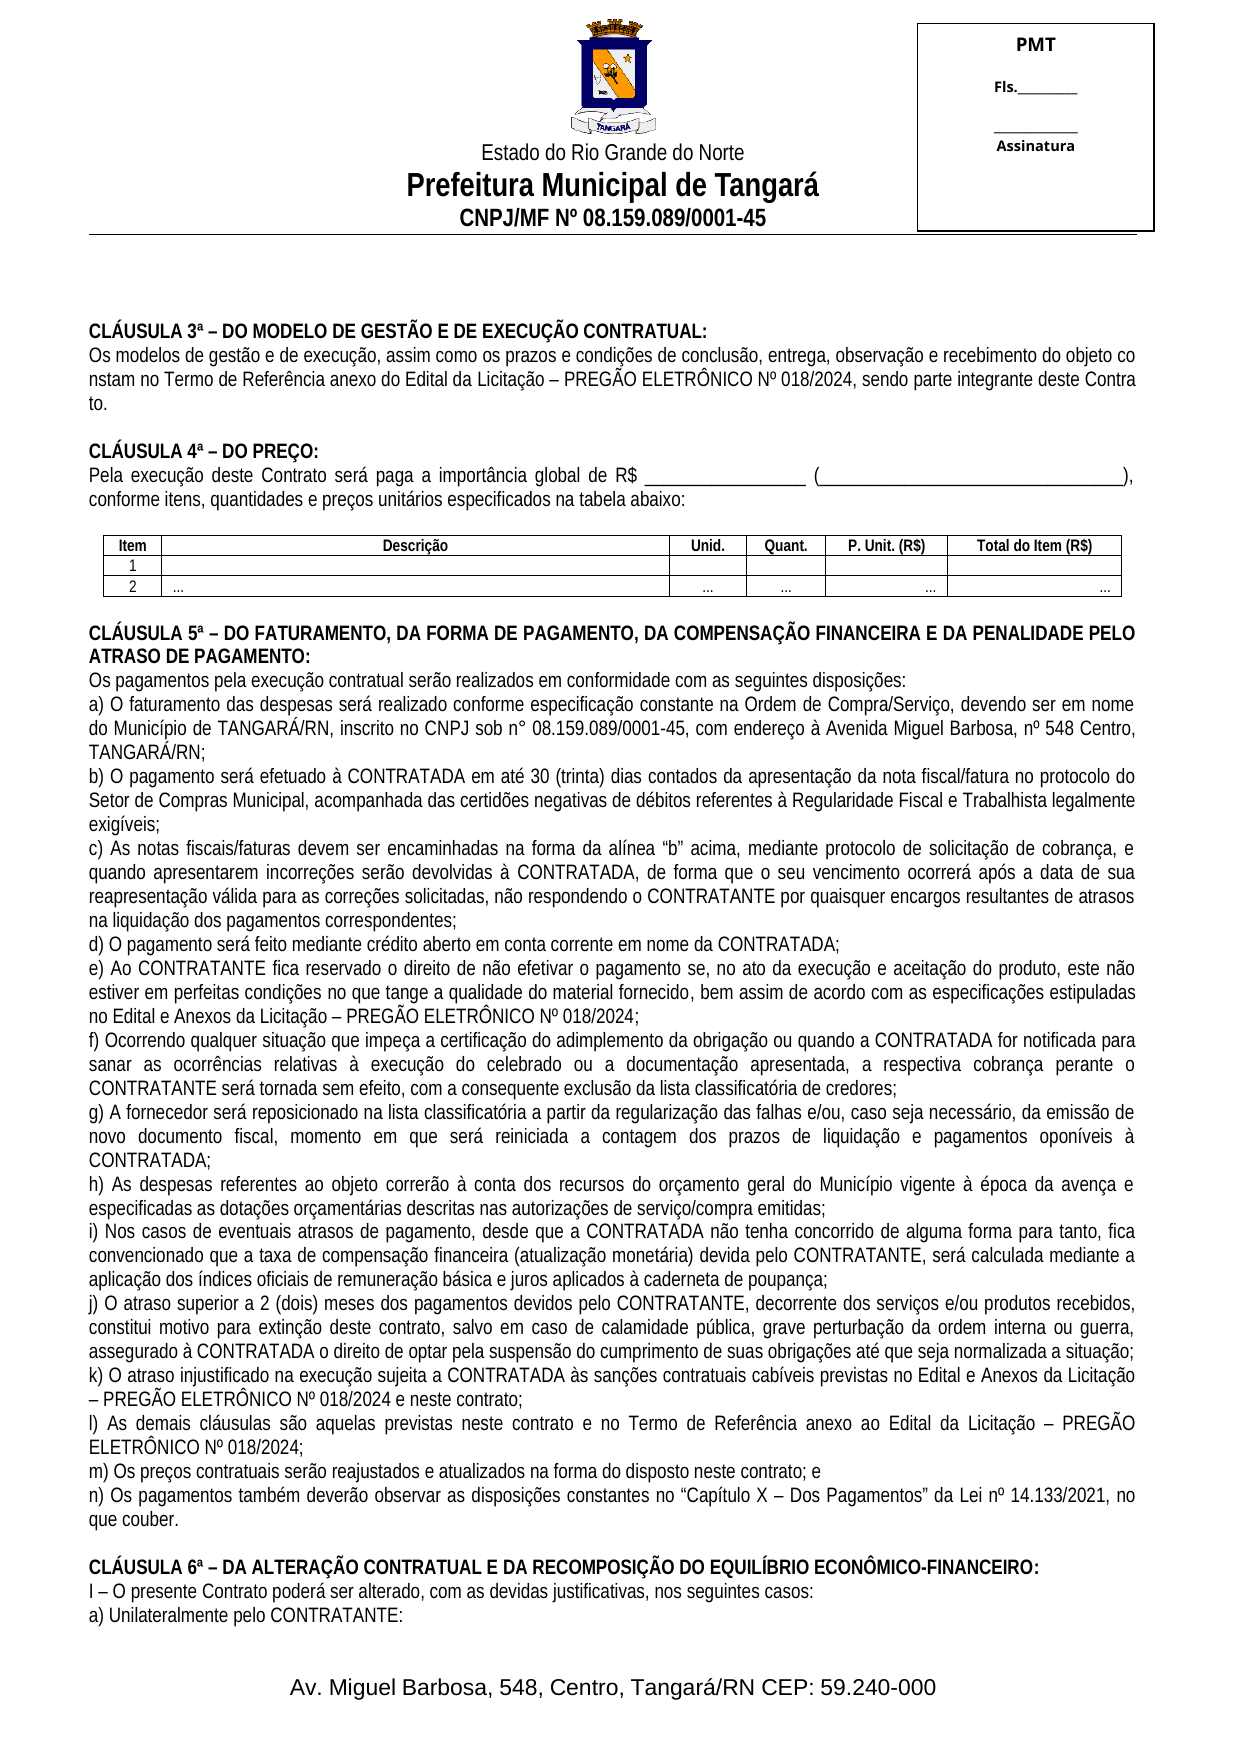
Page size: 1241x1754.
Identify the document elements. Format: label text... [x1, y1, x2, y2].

table_header Total do Item (R$) [948, 536, 1121, 555]
picture [567, 17, 659, 139]
text n) Os pagamentos também deverão observar as disposições constantes no “Capítulo X – Dos Pagamentos” da Lei nº 14.133/2021, no que couber. [89, 1483, 1137, 1531]
table_cell [670, 556, 746, 575]
text j) O atraso superior a 2 (dois) meses dos pagamentos devidos pelo CONTRATANTE, decorrente dos serviços e/ou produtos recebidos, constitui motivo para extinção deste contrato, salvo em caso de calamidade pública, grave perturbação da ordem interna ou guerra, assegurado à CONTRATADA o direito de optar pela suspensão do cumprimento de suas obrigações até que seja normalizada a situação; [89, 1291, 1137, 1363]
text CLÁUSULA 5ª – DO FATURAMENTO, DA FORMA DE PAGAMENTO, DA COMPENSAÇÃO FINANCEIRA E DA PENALIDADE PELO ATRASO DE PAGAMENTO: [89, 621, 1137, 668]
text Pela execução deste Contrato será paga a importância global de R$ _________________ (________________________________), conforme itens, quantidades e preços unitários especificados na tabela abaixo: [89, 463, 1135, 511]
text Os pagamentos pela execução contratual serão realizados em conformidade com as seguintes disposições: [89, 668, 1137, 692]
text Os modelos de gestão e de execução, assim como os prazos e condições de conclusão, entrega, observação e recebimento do objeto constam no Termo de Referência anexo do Edital da Licitação – PREGÃO ELETRÔNICO Nº 018/2024, sendo parte integrante deste Contrato. [89, 343, 1137, 415]
text CLÁUSULA 4ª – DO PREÇO: [89, 439, 1137, 463]
text f) Ocorrendo qualquer situação que impeça a certificação do adimplemento da obrigação ou quando a CONTRATADA for notificada para sanar as ocorrências relativas à execução do celebrado ou a documentação apresentada, a respectiva cobrança perante o CONTRATANTE será tornada sem efeito, com a consequente exclusão da lista classificatória de credores; [89, 1028, 1137, 1100]
table_cell ... [948, 576, 1121, 596]
text i) Nos casos de eventuais atrasos de pagamento, desde que a CONTRATADA não tenha concorrido de alguma forma para tanto, fica convencionado que a taxa de compensação financeira (atualização monetária) devida pelo CONTRATANTE, será calculada mediante a aplicação dos índices oficiais de remuneração básica e juros aplicados à caderneta de poupança; [89, 1219, 1137, 1291]
table_header Quant. [747, 536, 825, 555]
table_header Item [104, 536, 161, 555]
text k) O atraso injustificado na execução sujeita a CONTRATADA às sanções contratuais cabíveis previstas no Edital e Anexos da Licitação – PREGÃO ELETRÔNICO Nº 018/2024 e neste contrato; [89, 1363, 1137, 1411]
text l) As demais cláusulas são aquelas previstas neste contrato e no Termo de Referência anexo ao Edital da Licitação – PREGÃO ELETRÔNICO Nº 018/2024; [89, 1411, 1137, 1459]
table_cell ... [747, 576, 825, 596]
table_cell 2 [104, 576, 161, 596]
text I – O presente Contrato poderá ser alterado, com as devidas justificativas, nos seguintes casos: [89, 1579, 1134, 1603]
text m) Os preços contratuais serão reajustados e atualizados na forma do disposto neste contrato; e [89, 1459, 1137, 1483]
text g) A fornecedor será reposicionado na lista classificatória a partir da regularização das falhas e/ou, caso seja necessário, da emissão de novo documento fiscal, momento em que será reiniciada a contagem dos prazos de liquidação e pagamentos oponíveis à CONTRATADA; [89, 1100, 1137, 1172]
table_cell 1 [104, 556, 161, 575]
text CLÁUSULA 6ª – DA ALTERAÇÃO CONTRATUAL E DA RECOMPOSIÇÃO DO EQUILÍBRIO ECONÔMICO-FINANCEIRO: [89, 1555, 1135, 1579]
text d) O pagamento será feito mediante crédito aberto em conta corrente em nome da CONTRATADA; [89, 932, 1137, 956]
table_header P. Unit. (R$) [826, 536, 947, 555]
table_header Unid. [670, 536, 746, 555]
table_cell [826, 556, 947, 575]
table_cell ... [826, 576, 947, 596]
text e) Ao CONTRATANTE fica reservado o direito de não efetivar o pagamento se, no ato da execução e aceitação do produto, este não estiver em perfeitas condições no que tange a qualidade do material fornecido, bem assim de acordo com as especificações estipuladas no Edital e Anexos da Licitação – PREGÃO ELETRÔNICO Nº 018/2024; [89, 956, 1137, 1028]
table_cell [747, 556, 825, 575]
table_cell ... [670, 576, 746, 596]
table_header Descrição [162, 536, 669, 555]
text a) Unilateralmente pelo CONTRATANTE: [89, 1603, 1134, 1627]
text a) O faturamento das despesas será realizado conforme especificação constante na Ordem de Compra/Serviço, devendo ser em nome do Município de TANGARÁ/RN, inscrito no CNPJ sob n° 08.159.089/0001-45, com endereço à Avenida Miguel Barbosa, nº 548 Centro, TANGARÁ/RN; [89, 692, 1137, 764]
table_cell ... [162, 576, 669, 596]
table_cell [162, 556, 669, 575]
table_cell [948, 556, 1121, 575]
text b) O pagamento será efetuado à CONTRATADA em até 30 (trinta) dias contados da apresentação da nota fiscal/fatura no protocolo do Setor de Compras Municipal, acompanhada das certidões negativas de débitos referentes à Regularidade Fiscal e Trabalhista legalmente exigíveis; [89, 764, 1137, 836]
text c) As notas fiscais/faturas devem ser encaminhadas na forma da alínea “b” acima, mediante protocolo de solicitação de cobrança, e quando apresentarem incorreções serão devolvidas à CONTRATADA, de forma que o seu vencimento ocorrerá após a data de sua reapresentação válida para as correções solicitadas, não respondendo o CONTRATANTE por quaisquer encargos resultantes de atrasos na liquidação dos pagamentos correspondentes; [89, 836, 1137, 932]
text h) As despesas referentes ao objeto correrão à conta dos recursos do orçamento geral do Município vigente à época da avença e especificadas as dotações orçamentárias descritas nas autorizações de serviço/compra emitidas; [89, 1172, 1137, 1219]
text CLÁUSULA 3ª – DO MODELO DE GESTÃO E DE EXECUÇÃO CONTRATUAL: [89, 319, 1137, 343]
